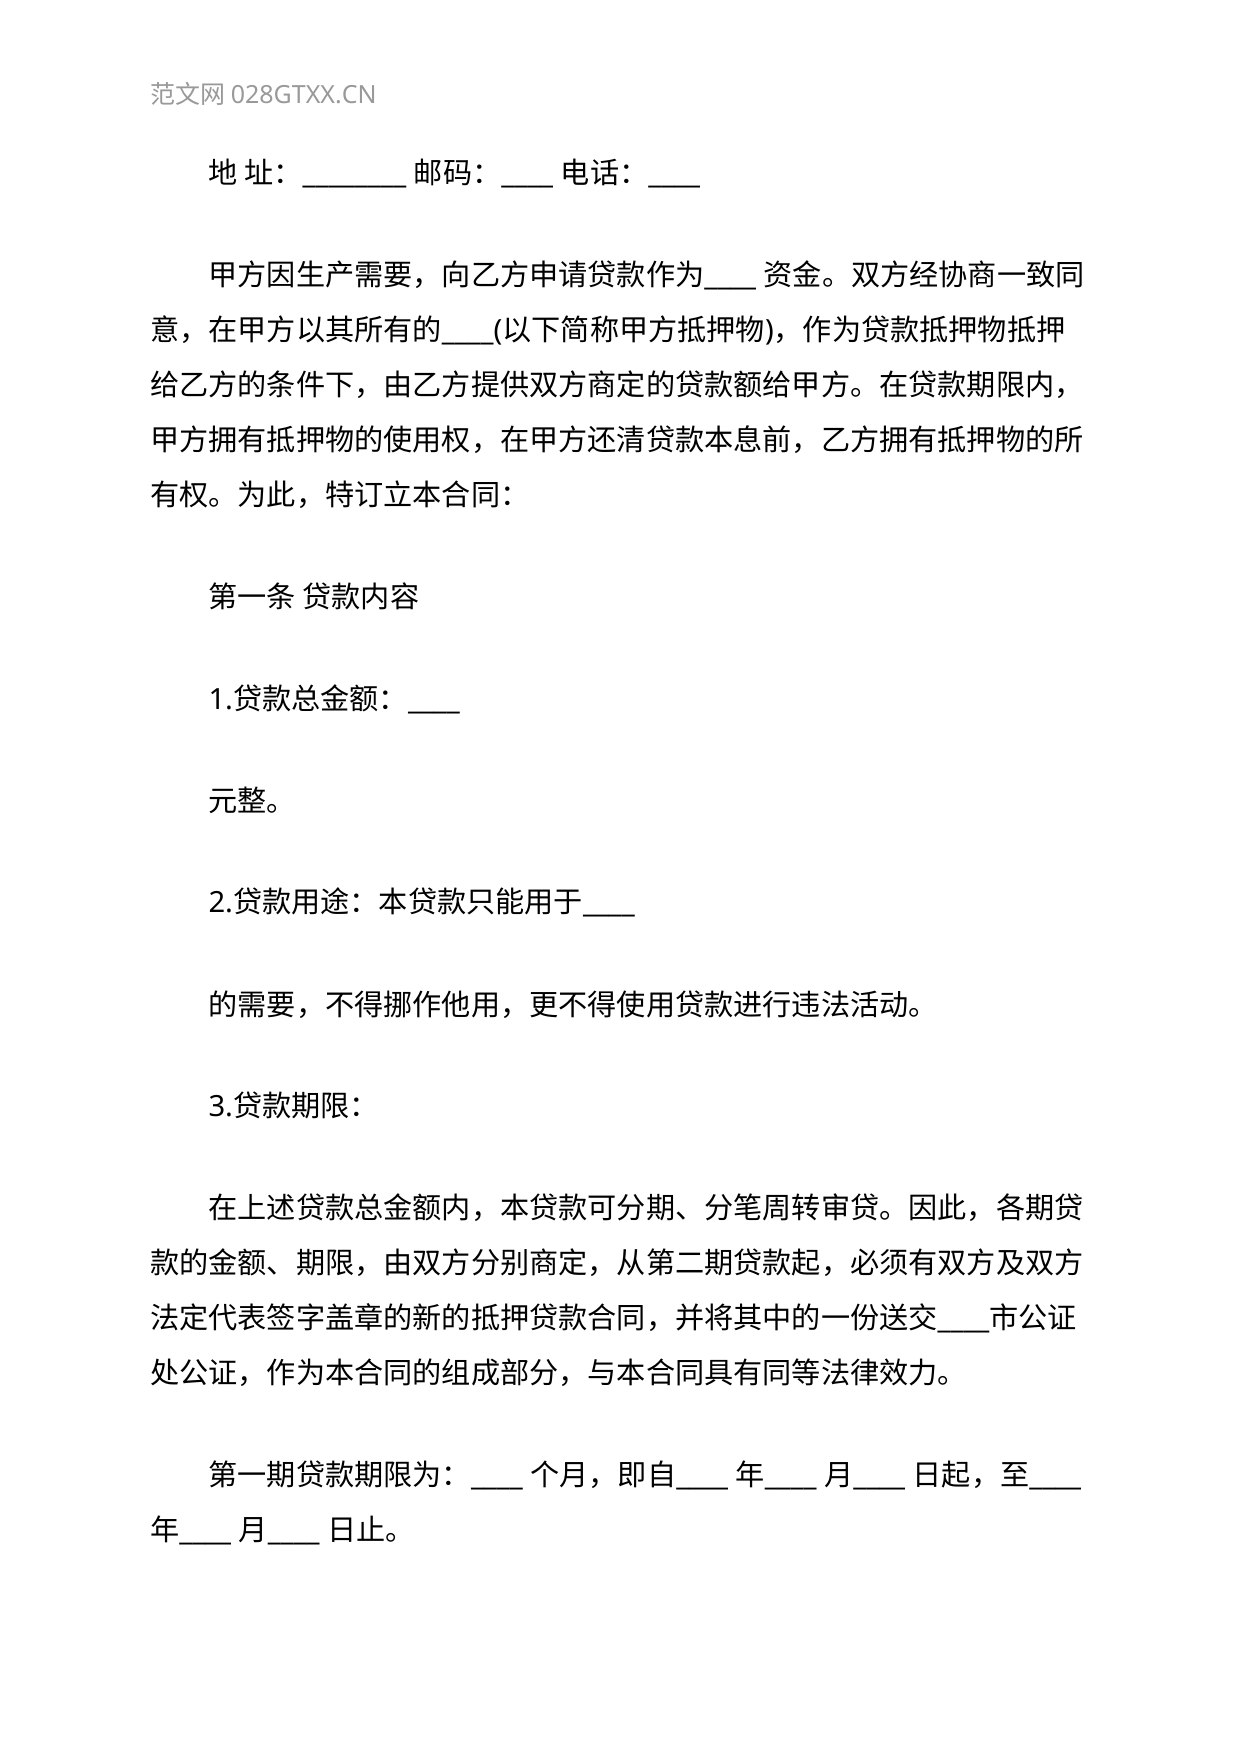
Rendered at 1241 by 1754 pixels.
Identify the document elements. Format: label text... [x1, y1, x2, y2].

text 第一条 贷款内容 [150, 573, 1090, 616]
text 的需要，不得挪作他用，更不得使用贷款进行违法活动。 [150, 981, 1090, 1023]
text 元整。 [150, 777, 1090, 819]
text 甲方因生产需要，向乙方申请贷款作为____ 资金。双方经协商一致同意，在甲方以其所有的____(以下简称甲方抵押物)，作为贷款抵押物抵押给乙方的条件下，由乙方提供双方商定的贷款额给甲方。在贷款期限内，甲方拥有抵押物的使用权，在甲方还清贷款本息前，乙方拥有抵押物的所有权。为此，特订立本合同： [150, 252, 1090, 514]
text 3.贷款期限： [150, 1083, 1090, 1125]
text 在上述贷款总金额内，本贷款可分期、分笔周转审贷。因此，各期贷款的金额、期限，由双方分别商定，从第二期贷款起，必须有双方及双方法定代表签字盖章的新的抵押贷款合同，并将其中的一份送交____市公证处公证，作为本合同的组成部分，与本合同具有同等法律效力。 [150, 1185, 1090, 1392]
text 1.贷款总金额：____ [150, 675, 1090, 718]
text 地 址：________ 邮码：____ 电话：____ [150, 150, 1090, 192]
text 2.贷款用途：本贷款只能用于____ [150, 879, 1090, 921]
text 第一期贷款期限为：____ 个月，即自____ 年____ 月____ 日起，至____ 年____ 月____ 日止。 [150, 1451, 1090, 1549]
